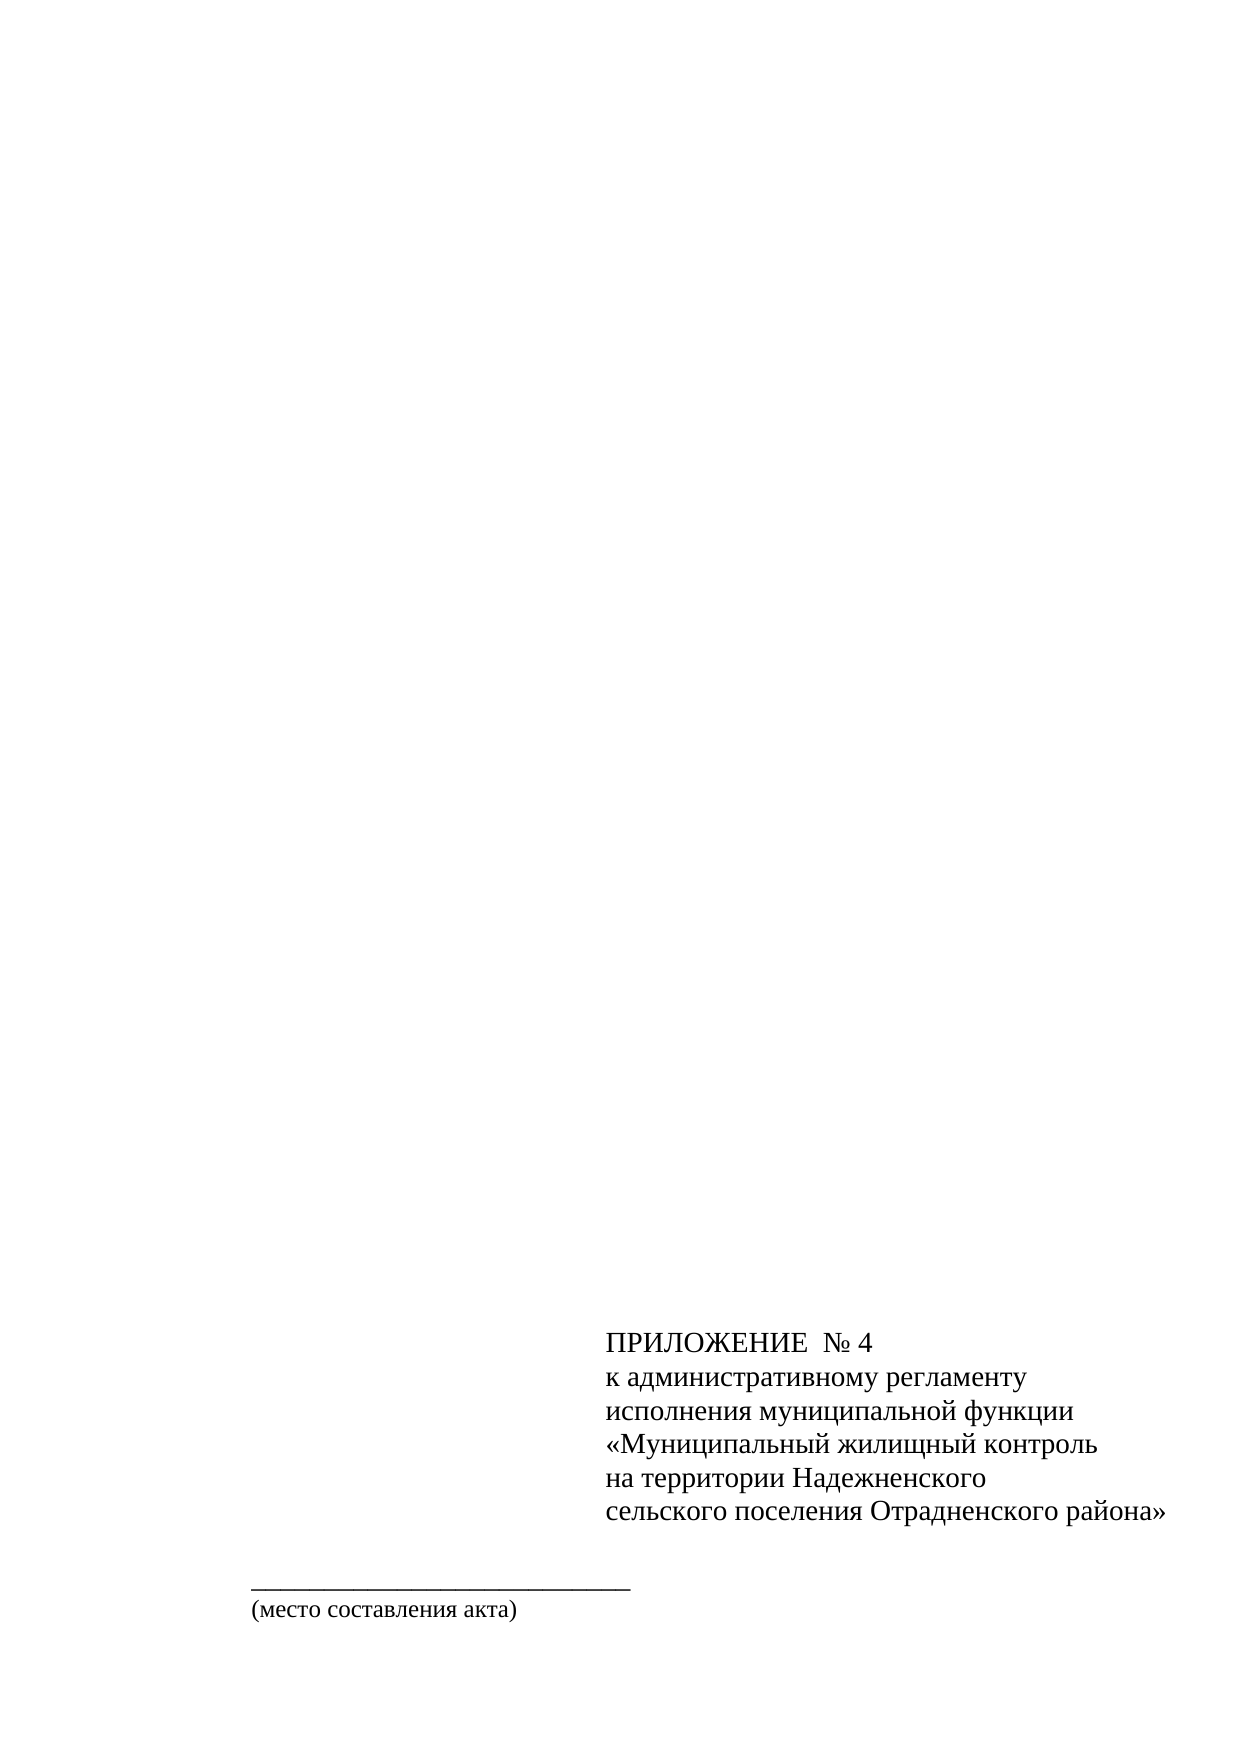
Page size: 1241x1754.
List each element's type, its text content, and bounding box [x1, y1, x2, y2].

text на территории Надежненского [177, 1460, 1181, 1493]
text __________________________ [177, 1560, 1181, 1594]
text «Муниципальный жилищный контроль [177, 1426, 1181, 1460]
text ПРИЛОЖЕНИЕ № 4 [177, 1326, 1181, 1359]
text исполнения муниципальной функции [177, 1393, 1181, 1426]
text (место составления акта) [177, 1594, 1181, 1623]
text к административному регламенту [177, 1359, 1181, 1393]
text сельского поселения Отрадненского района» [177, 1493, 1181, 1527]
